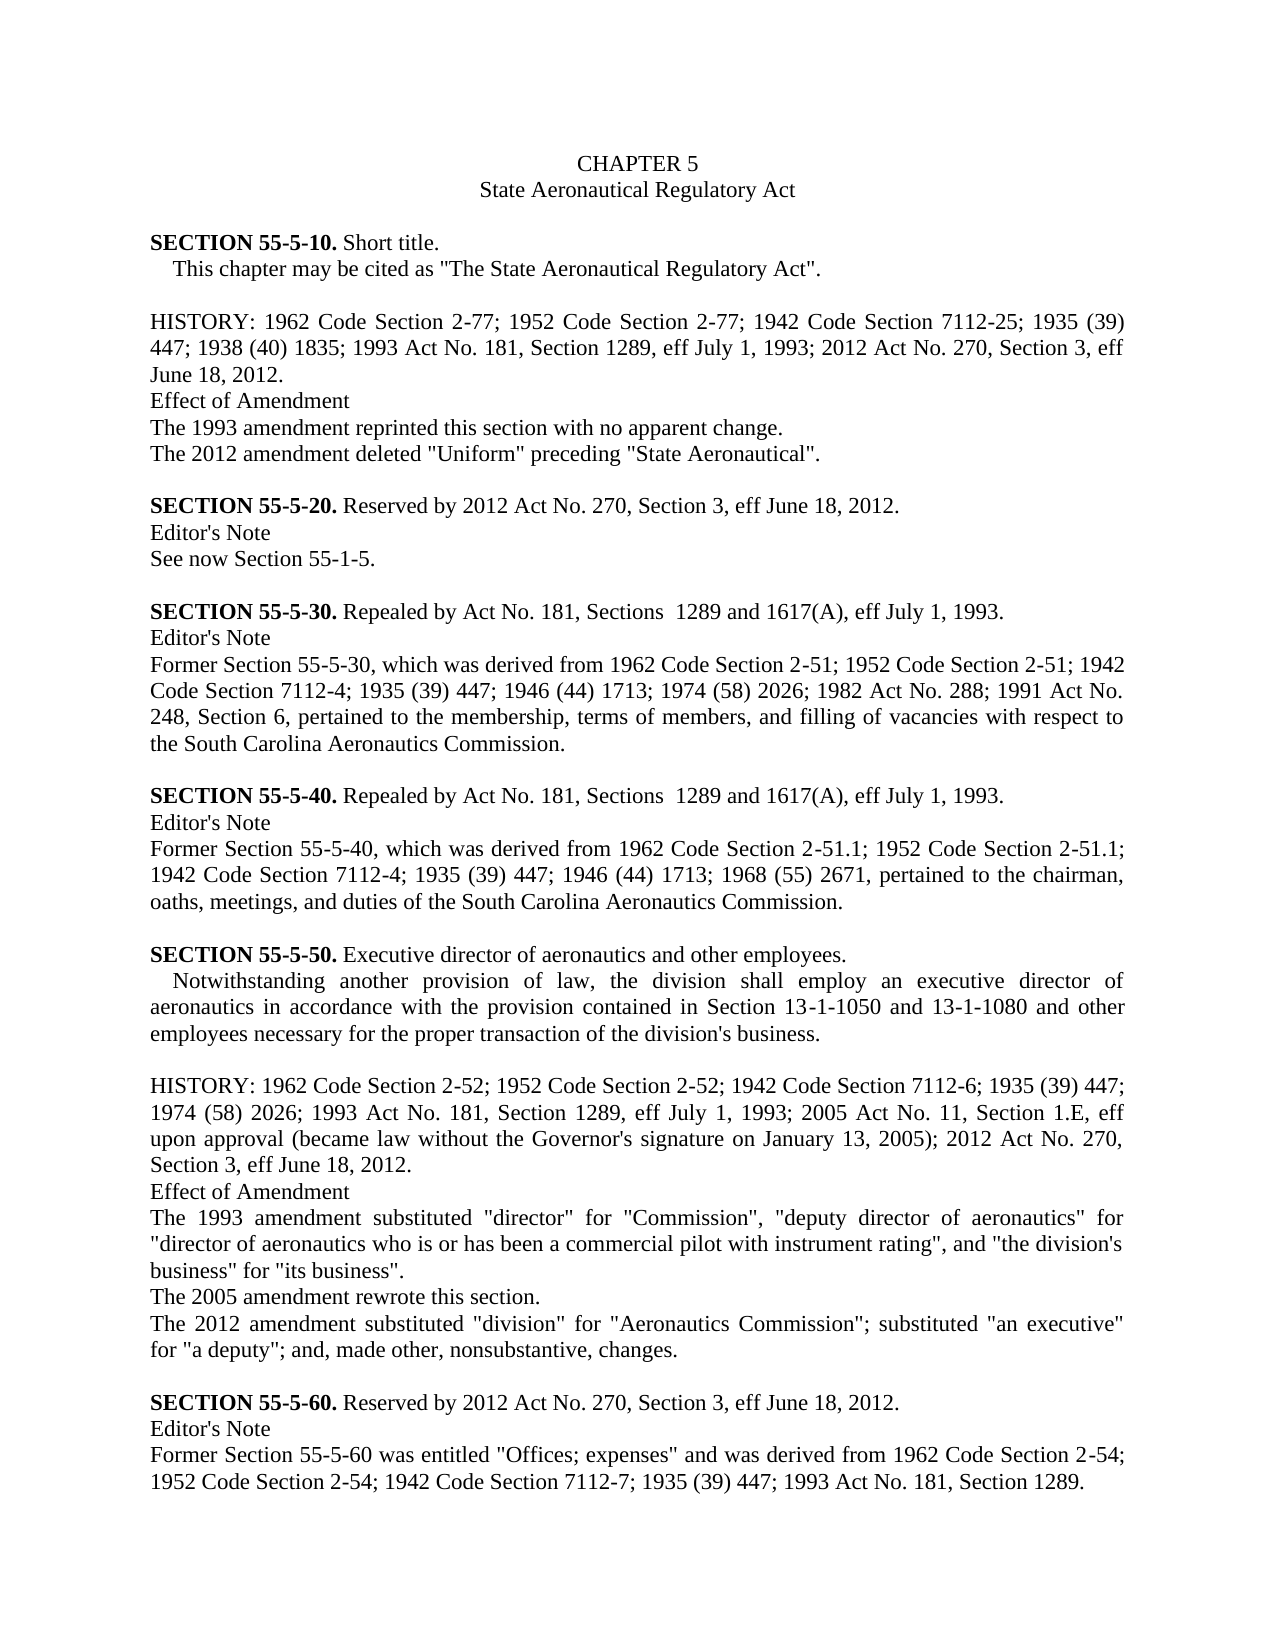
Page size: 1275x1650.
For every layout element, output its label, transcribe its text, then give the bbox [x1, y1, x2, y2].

text Editor's Note [150, 624, 1125, 651]
text Former Section 55-5-30, which was derived from 1962 Code Section 2-51; 1952 Code Section 2-51; 1942 Code Section 7112-4; 1935 (39) 447; 1946 (44) 1713; 1974 (58) 2026; 1982 Act No. 288; 1991 Act No. 248, Section 6, pertained to the membership, terms of members, and filling of vacancies with respect to the South Carolina Aeronautics Commission. [150, 651, 1125, 756]
text This chapter may be cited as "The State Aeronautical Regulatory Act". [150, 255, 1125, 282]
text SECTION 55-5-50. Executive director of aeronautics and other employees. [150, 941, 1125, 967]
text See now Section 55-1-5. [150, 545, 1125, 572]
text HISTORY: 1962 Code Section 2-77; 1952 Code Section 2-77; 1942 Code Section 7112-25; 1935 (39) 447; 1938 (40) 1835; 1993 Act No. 181, Section 1289, eff July 1, 1993; 2012 Act No. 270, Section 3, eff June 18, 2012. [150, 308, 1125, 387]
text Former Section 55-5-40, which was derived from 1962 Code Section 2-51.1; 1952 Code Section 2-51.1; 1942 Code Section 7112-4; 1935 (39) 447; 1946 (44) 1713; 1968 (55) 2671, pertained to the chairman, oaths, meetings, and duties of the South Carolina Aeronautics Commission. [150, 835, 1125, 914]
text Editor's Note [150, 519, 1125, 545]
text SECTION 55-5-20. Reserved by 2012 Act No. 270, Section 3, eff June 18, 2012. [150, 493, 1125, 519]
text The 2012 amendment deleted "Uniform" preceding "State Aeronautical". [150, 440, 1125, 466]
text Notwithstanding another provision of law, the division shall employ an executive director of aeronautics in accordance with the provision contained in Section 13-1-1050 and 13-1-1080 and other employees necessary for the proper transaction of the division's business. [150, 967, 1125, 1046]
text SECTION 55-5-10. Short title. [150, 229, 1125, 255]
text Effect of Amendment [150, 1178, 1125, 1204]
text The 1993 amendment substituted "director" for "Commission", "deputy director of aeronautics" for "director of aeronautics who is or has been a commercial pilot with instrument rating", and "the division's business" for "its business". [150, 1204, 1125, 1283]
text The 1993 amendment reprinted this section with no apparent change. [150, 413, 1125, 440]
text Editor's Note [150, 809, 1125, 835]
text State Aeronautical Regulatory Act [150, 176, 1125, 203]
text The 2005 amendment rewrote this section. [150, 1283, 1125, 1309]
text SECTION 55-5-60. Reserved by 2012 Act No. 270, Section 3, eff June 18, 2012. [150, 1389, 1125, 1415]
text CHAPTER 5 [150, 150, 1125, 176]
text Effect of Amendment [150, 387, 1125, 413]
text SECTION 55-5-30. Repealed by Act No. 181, Sections 1289 and 1617(A), eff July 1, 1993. [150, 598, 1125, 624]
text The 2012 amendment substituted "division" for "Aeronautics Commission"; substituted "an executive" for "a deputy"; and, made other, nonsubstantive, changes. [150, 1309, 1125, 1362]
text SECTION 55-5-40. Repealed by Act No. 181, Sections 1289 and 1617(A), eff July 1, 1993. [150, 782, 1125, 809]
text Former Section 55-5-60 was entitled "Offices; expenses" and was derived from 1962 Code Section 2-54; 1952 Code Section 2-54; 1942 Code Section 7112-7; 1935 (39) 447; 1993 Act No. 181, Section 1289. [150, 1441, 1125, 1494]
text HISTORY: 1962 Code Section 2-52; 1952 Code Section 2-52; 1942 Code Section 7112-6; 1935 (39) 447; 1974 (58) 2026; 1993 Act No. 181, Section 1289, eff July 1, 1993; 2005 Act No. 11, Section 1.E, eff upon approval (became law without the Governor's signature on January 13, 2005); 2012 Act No. 270, Section 3, eff June 18, 2012. [150, 1072, 1125, 1178]
text Editor's Note [150, 1415, 1125, 1441]
